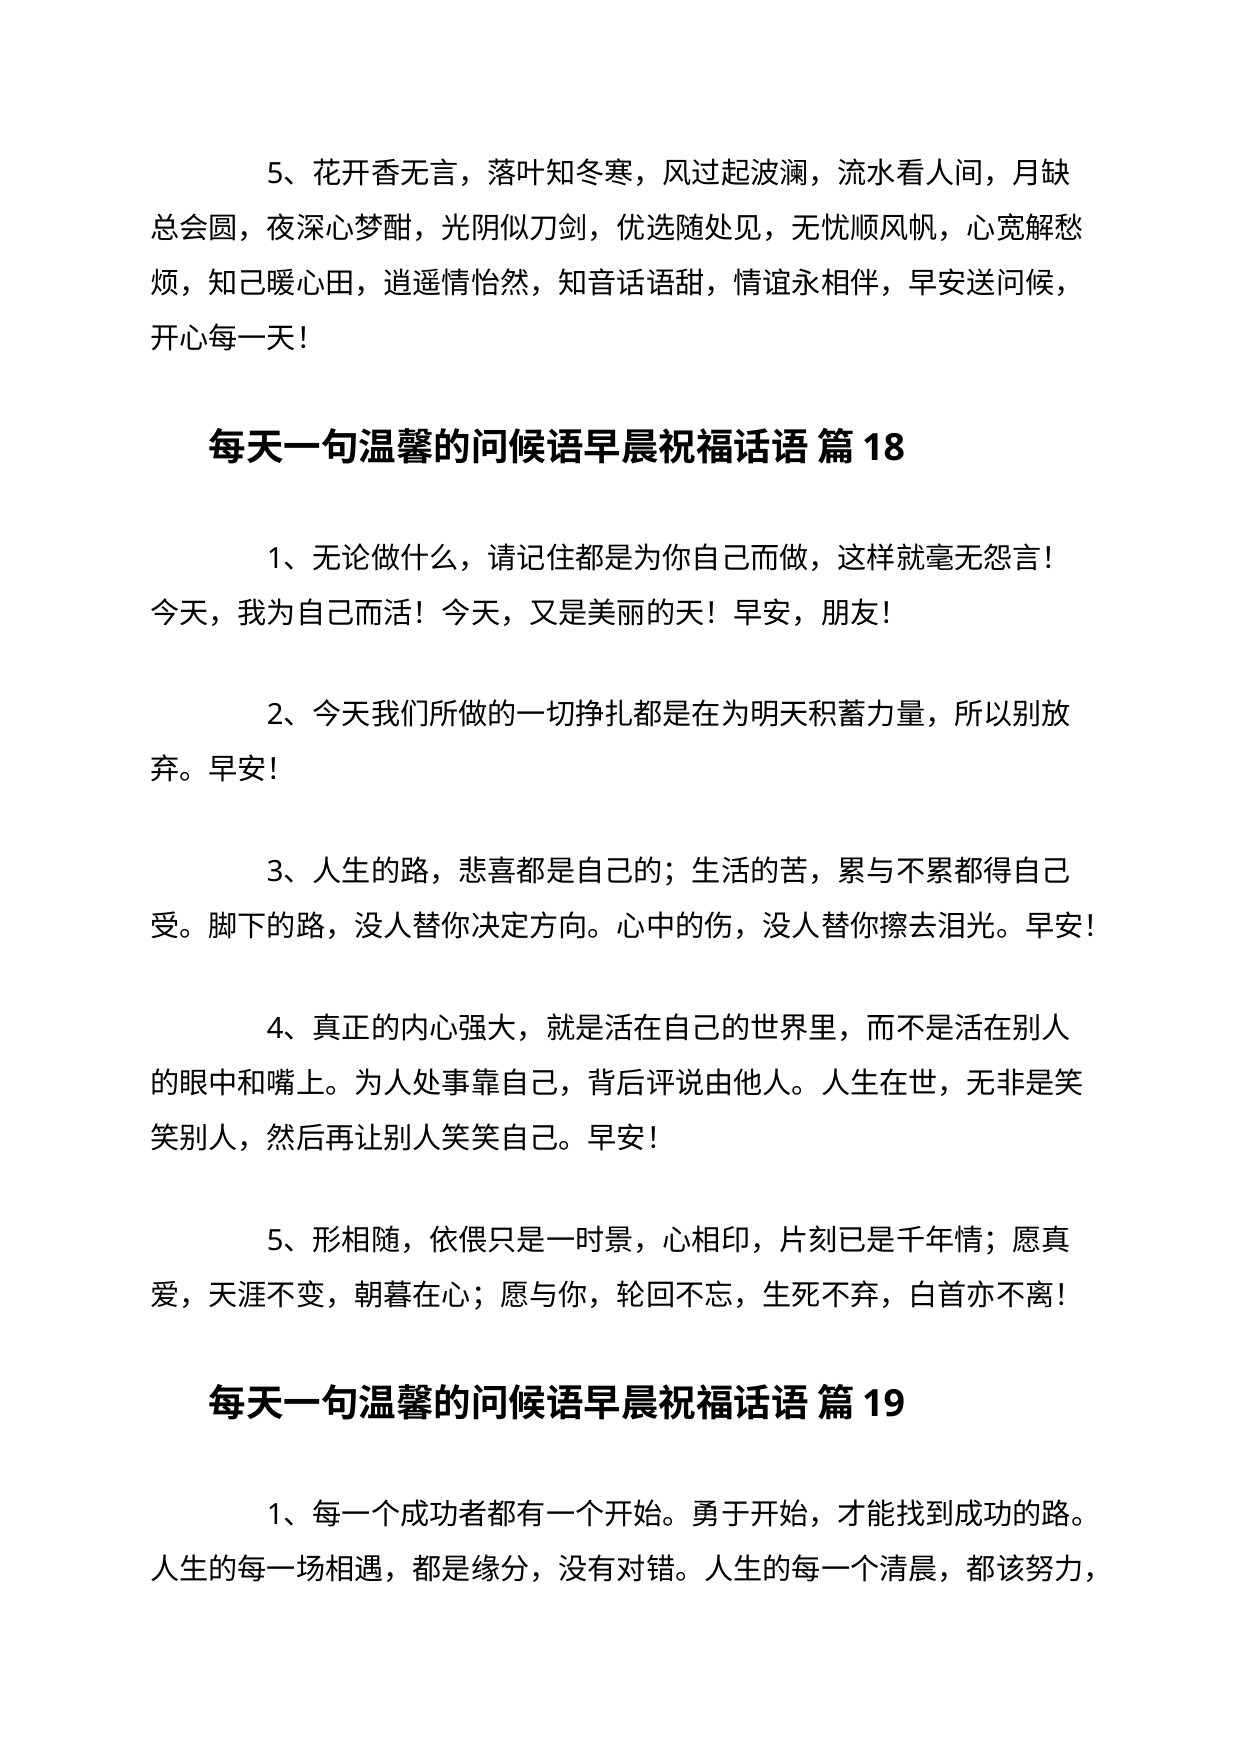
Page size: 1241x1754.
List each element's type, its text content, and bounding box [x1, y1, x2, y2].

text 3、人生的路，悲喜都是自己的；生活的苦，累与不累都得自己受。脚下的路，没人替你决定方向。心中的伤，没人替你擦去泪光。早安！ [150, 848, 1090, 945]
text 2、今天我们所做的一切挣扎都是在为明天积蓄力量，所以别放弃。早安！ [150, 691, 1090, 788]
text 每天一句温馨的问候语早晨祝福话语 篇18 [150, 417, 1090, 471]
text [150, 1491, 1090, 1588]
text 1、无论做什么，请记住都是为你自己而做，这样就毫无怨言！今天，我为自己而活！今天，又是美丽的天！早安，朋友！ [150, 534, 1090, 631]
text 5、形相随，依偎只是一时景，心相印，片刻已是千年情；愿真爱，天涯不变，朝暮在心；愿与你，轮回不忘，生死不弃，白首亦不离！ [150, 1216, 1090, 1313]
text 4、真正的内心强大，就是活在自己的世界里，而不是活在别人的眼中和嘴上。为人处事靠自己，背后评说由他人。人生在世，无非是笑笑别人，然后再让别人笑笑自己。早安！ [150, 1004, 1090, 1157]
text 每天一句温馨的问候语早晨祝福话语 篇19 [150, 1373, 1090, 1427]
text 5、花开香无言，落叶知冬寒，风过起波澜，流水看人间，月缺总会圆，夜深心梦酣，光阴似刀剑，优选随处见，无忧顺风帆，心宽解愁烦，知己暖心田，逍遥情怡然，知音话语甜，情谊永相伴，早安送问候，开心每一天！ [150, 150, 1090, 357]
